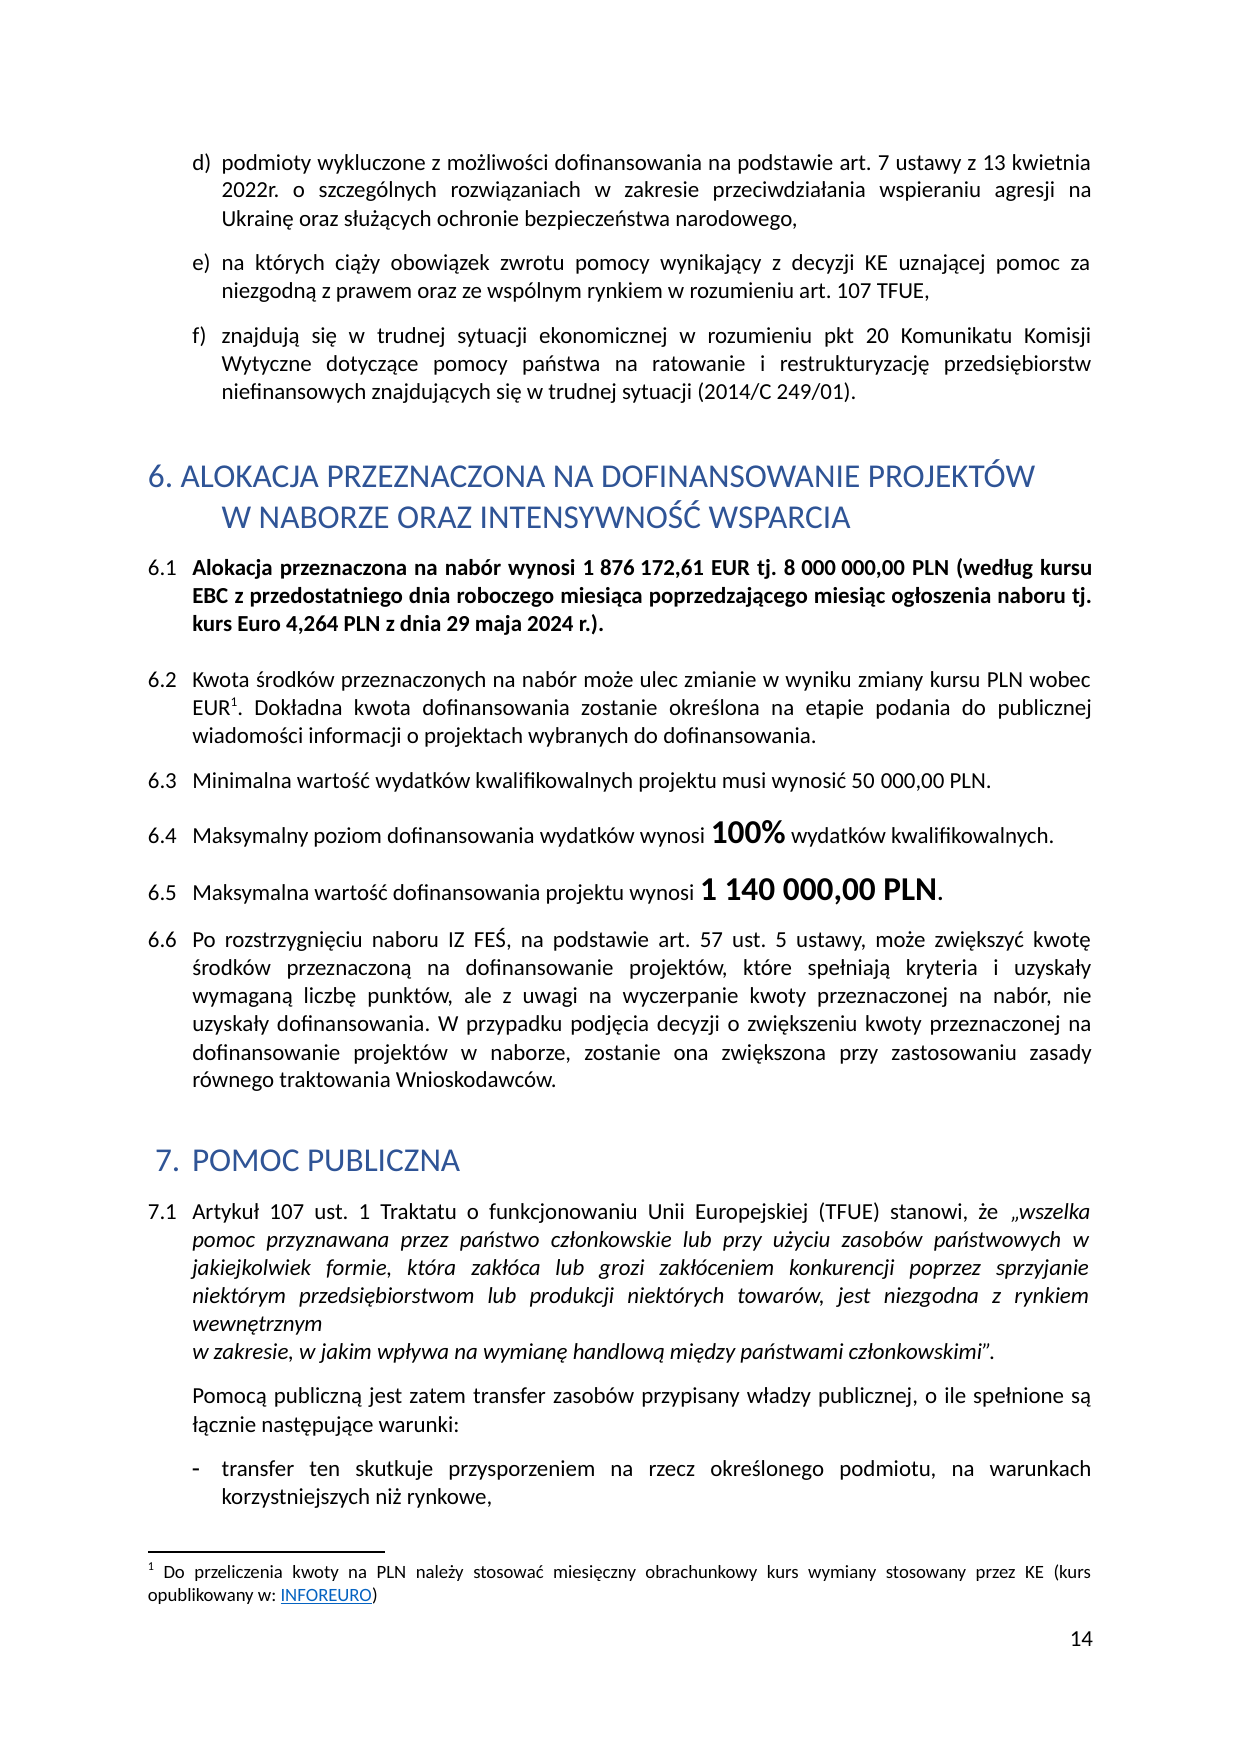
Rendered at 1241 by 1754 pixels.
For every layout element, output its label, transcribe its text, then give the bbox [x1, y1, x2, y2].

list znajdują się w trudnej sytuacji ekonomicznej w rozumieniu pkt 20 Komunikatu Komisji Wytyczne dotyczące pomocy państwa na ratowanie i restrukturyzację przedsiębiorstw niefinansowych znajdujących się w trudnej sytuacji (2014/C 249/01). [192, 321, 1093, 405]
list Kwota środków przeznaczonych na nabór może ulec zmianie w wyniku zmiany kursu PLN wobec EUR. Dokładna kwota dofinansowania zostanie określona na etapie podania do publicznej wiadomości informacji o projektach wybranych do dofinansowania. [148, 665, 1093, 749]
list Minimalna wartość wydatków kwalifikowalnych projektu musi wynosić 50 000,00 PLN. [148, 766, 1093, 794]
list Maksymalna wartość dofinansowania projektu wynosi 1 140 000,00 PLN. [148, 868, 1093, 909]
list Alokacja przeznaczona na nabór wynosi 1 876 172,61 EUR tj. 8 000 000,00 PLN (według kursu EBC z przedostatniego dnia roboczego miesiąca poprzedzającego miesiąc ogłoszenia naboru tj. kurs Euro 4,264 PLN z dnia 29 maja 2024 r.). [148, 553, 1093, 637]
list Maksymalny poziom dofinansowania wydatków wynosi 100% wydatków kwalifikowalnych. [148, 811, 1093, 851]
subtitle 6. ALOKACJA PRZEZNACZONA NA DOFINANSOWANIE PROJEKTÓW W NABORZE ORAZ INTENSYWNOŚĆ WSPARCIA [148, 455, 1093, 537]
list podmioty wykluczone z możliwości dofinansowania na podstawie art. 7 ustawy z 13 kwietnia 2022r. o szczególnych rozwiązaniach w zakresie przeciwdziałania wspieraniu agresji na Ukrainę oraz służących ochronie bezpieczeństwa narodowego, [192, 148, 1093, 232]
list Po rozstrzygnięciu naboru IZ FEŚ, na podstawie art. 57 ust. 5 ustawy, może zwiększyć kwotę środków przeznaczoną na dofinansowanie projektów, które spełniają kryteria i uzyskały wymaganą liczbę punktów, ale z uwagi na wyczerpanie kwoty przeznaczonej na nabór, nie uzyskały dofinansowania. W przypadku podjęcia decyzji o zwiększeniu kwoty przeznaczonej na dofinansowanie projektów w naborze, zostanie ona zwiększona przy zastosowaniu zasady równego traktowania Wnioskodawców. [148, 926, 1093, 1094]
list Artykuł 107 ust. 1 Traktatu o funkcjonowaniu Unii Europejskiej (TFUE) stanowi, że „wszelka pomoc przyznawana przez państwo członkowskie lub przy użyciu zasobów państwowych w jakiejkolwiek formie, która zakłóca lub grozi zakłóceniem konkurencji poprzez sprzyjanie niektórym przedsiębiorstwom lub produkcji niektórych towarów, jest niezgodna z rynkiem wewnętrznym w zakresie, w jakim wpływa na wymianę handlową między państwami członkowskimi”. [148, 1197, 1093, 1365]
subtitle POMOC PUBLICZNA [155, 1139, 1093, 1180]
list na których ciąży obowiązek zwrotu pomocy wynikający z decyzji KE uznającej pomoc za niezgodną z prawem oraz ze wspólnym rynkiem w rozumieniu art. 107 TFUE, [192, 248, 1093, 304]
text Pomocą publiczną jest zatem transfer zasobów przypisany władzy publicznej, o ile spełnione są łącznie następujące warunki: [192, 1382, 1093, 1438]
list transfer ten skutkuje przysporzeniem na rzecz określonego podmiotu, na warunkach korzystniejszych niż rynkowe, [192, 1454, 1093, 1510]
